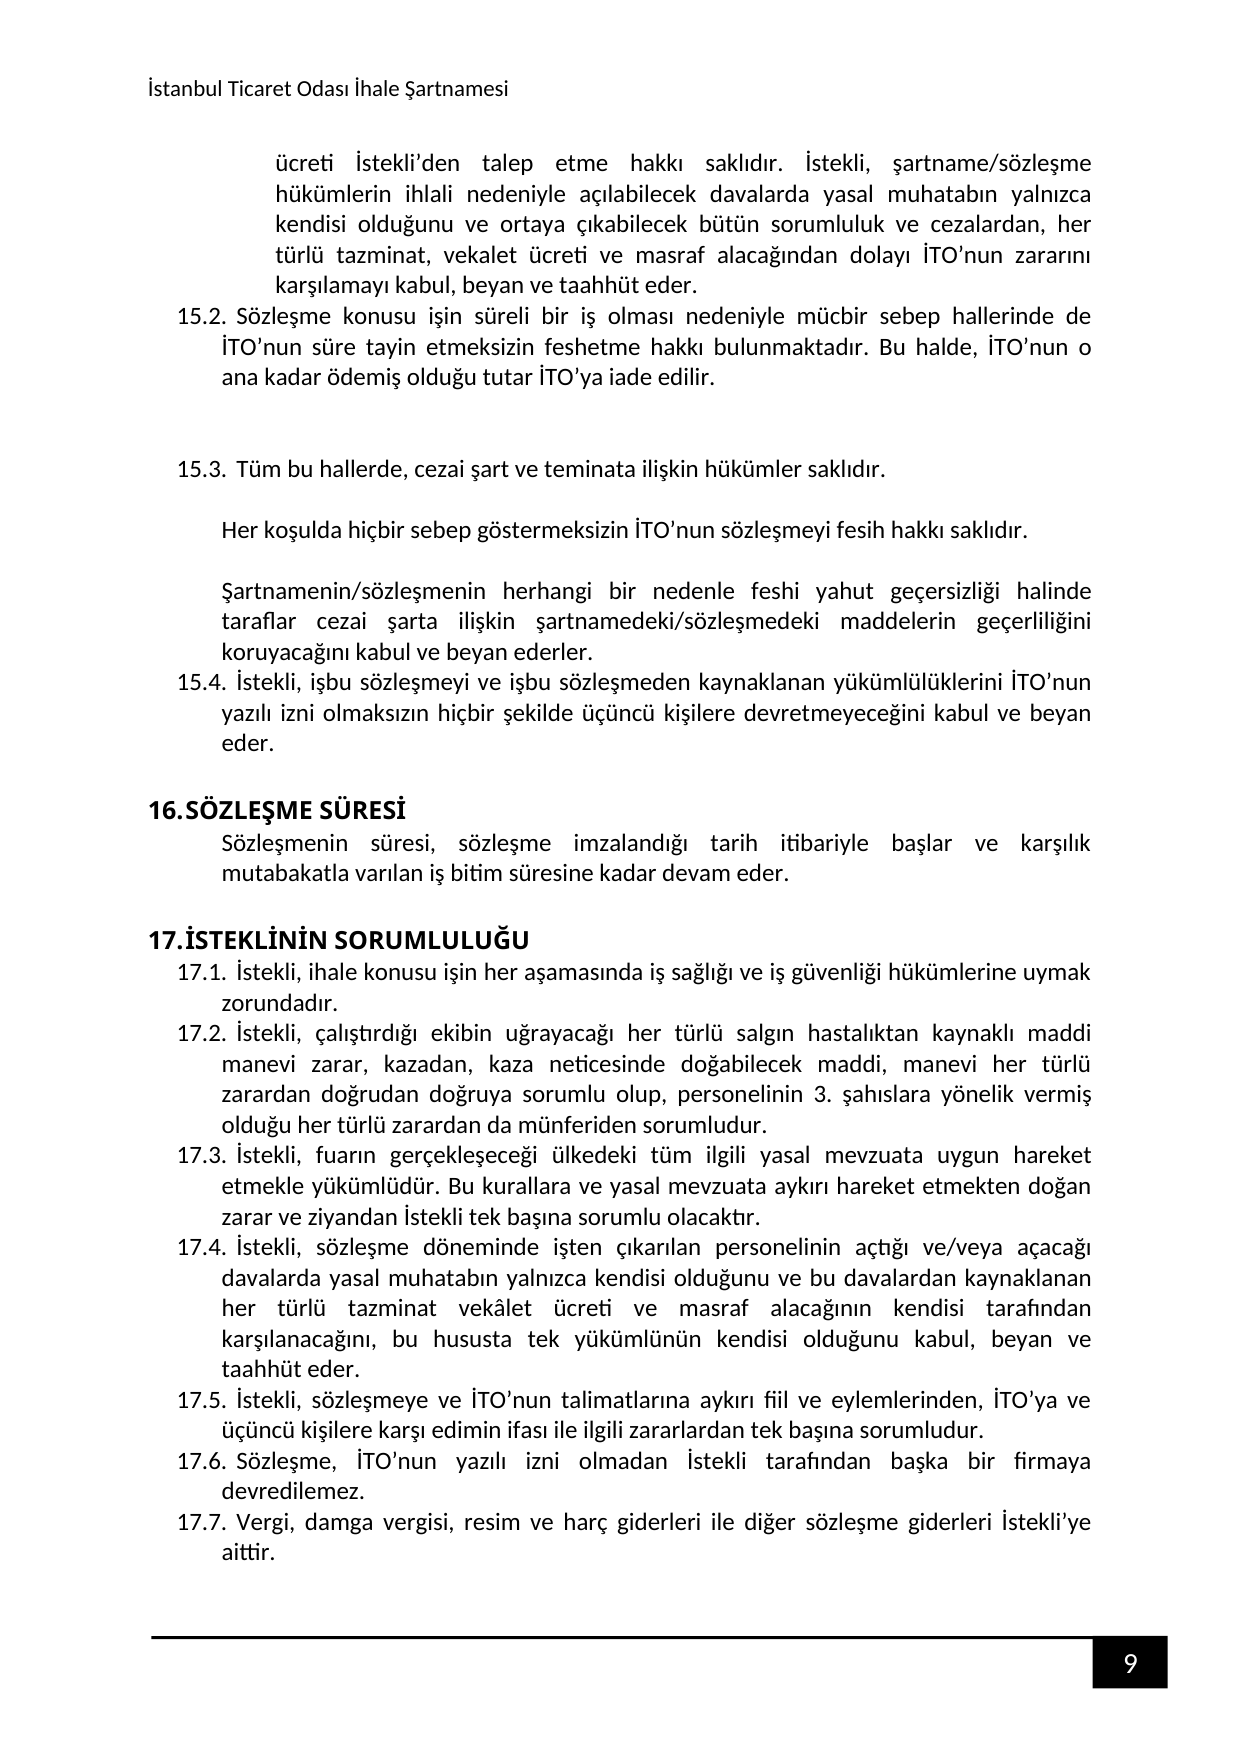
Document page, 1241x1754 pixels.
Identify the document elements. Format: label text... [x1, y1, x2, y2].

subtitle SÖZLEŞME SÜRESİ [148, 793, 1093, 827]
list Vergi, damga vergisi, resim ve harç giderleri ile diğer sözleşme giderleri İstekli’ye aittir. [176, 1506, 1093, 1567]
list İstekli, fuarın gerçekleşeceği ülkedeki tüm ilgili yasal mevzuata uygun hareket etmekle yükümlüdür. Bu kurallara ve yasal mevzuata aykırı hareket etmekten doğan zarar ve ziyandan İstekli tek başına sorumlu olacaktır. [176, 1140, 1093, 1231]
list Tüm bu hallerde, cezai şart ve teminata ilişkin hükümler saklıdır. [176, 453, 1093, 483]
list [275, 148, 1093, 300]
list Şartnamenin/sözleşmenin herhangi bir nedenle feshi yahut geçersizliği halinde taraflar cezai şarta ilişkin şartnamedeki/sözleşmedeki maddelerin geçerliliğini koruyacağını kabul ve beyan ederler. [221, 575, 1093, 666]
list Sözleşme konusu işin süreli bir iş olması nedeniyle mücbir sebep hallerinde de İTO’nun süre tayin etmeksizin feshetme hakkı bulunmaktadır. Bu halde, İTO’nun o ana kadar ödemiş olduğu tutar İTO’ya iade edilir. [176, 300, 1093, 392]
list İstekli, ihale konusu işin her aşamasında iş sağlığı ve iş güvenliği hükümlerine uymak zorundadır. [176, 957, 1093, 1018]
list Her koşulda hiçbir sebep göstermeksizin İTO’nun sözleşmeyi fesih hakkı saklıdır. [221, 514, 1093, 544]
list İstekli, sözleşmeye ve İTO’nun talimatlarına aykırı fiil ve eylemlerinden, İTO’ya ve üçüncü kişilere karşı edimin ifası ile ilgili zararlardan tek başına sorumludur. [176, 1384, 1093, 1445]
list İstekli, işbu sözleşmeyi ve işbu sözleşmeden kaynaklanan yükümlülüklerini İTO’nun yazılı izni olmaksızın hiçbir şekilde üçüncü kişilere devretmeyeceğini kabul ve beyan eder. [176, 666, 1093, 758]
list Sözleşmenin süresi, sözleşme imzalandığı tarih itibariyle başlar ve karşılık mutabakatla varılan iş bitim süresine kadar devam eder. [221, 827, 1093, 888]
list Sözleşme, İTO’nun yazılı izni olmadan İstekli tarafından başka bir firmaya devredilemez. [176, 1445, 1093, 1506]
subtitle İSTEKLİNİN SORUMLULUĞU [148, 922, 1093, 957]
list İstekli, çalıştırdığı ekibin uğrayacağı her türlü salgın hastalıktan kaynaklı maddi manevi zarar, kazadan, kaza neticesinde doğabilecek maddi, manevi her türlü zarardan doğrudan doğruya sorumlu olup, personelinin 3. şahıslara yönelik vermiş olduğu her türlü zarardan da münferiden sorumludur. [176, 1018, 1093, 1140]
list İstekli, sözleşme döneminde işten çıkarılan personelinin açtığı ve/veya açacağı davalarda yasal muhatabın yalnızca kendisi olduğunu ve bu davalardan kaynaklanan her türlü tazminat vekâlet ücreti ve masraf alacağının kendisi tarafından karşılanacağını, bu hususta tek yükümlünün kendisi olduğunu kabul, beyan ve taahhüt eder. [176, 1231, 1093, 1384]
